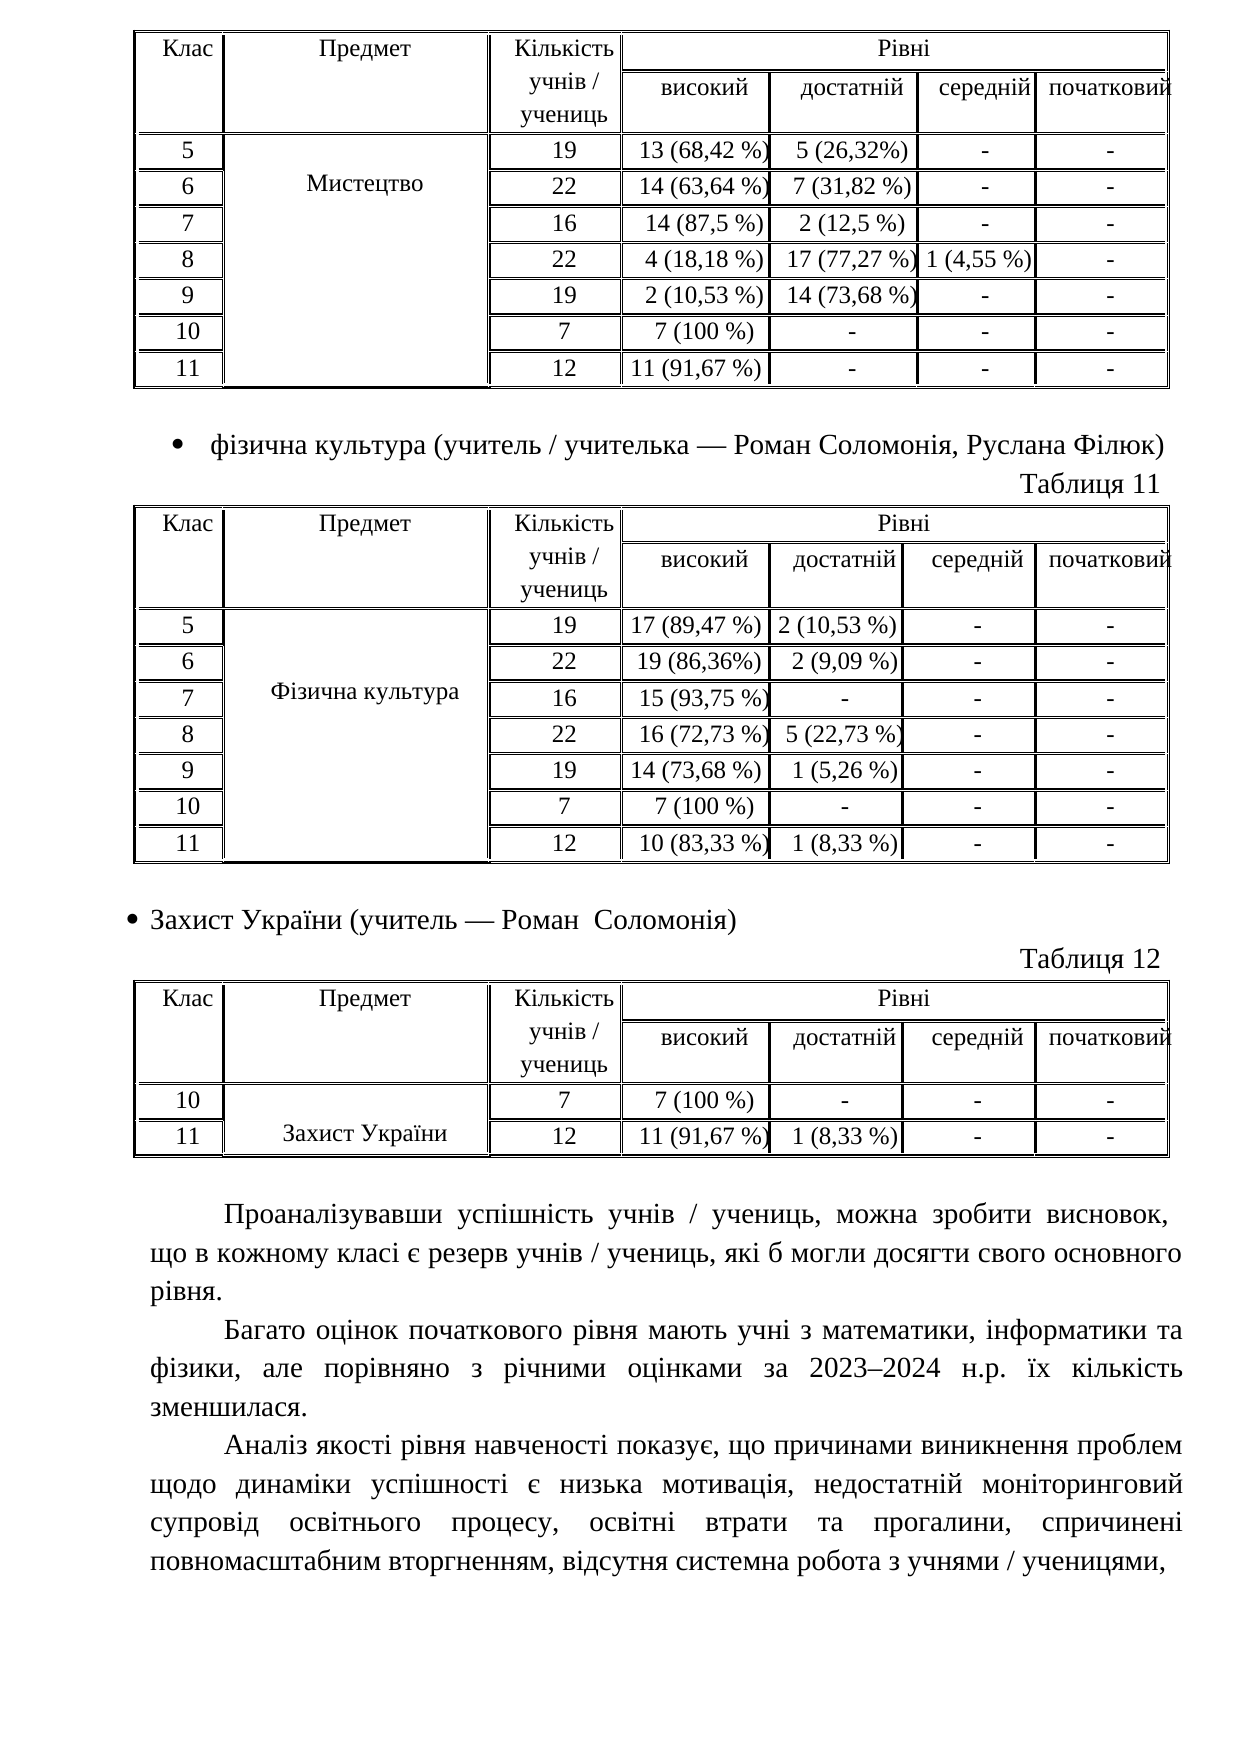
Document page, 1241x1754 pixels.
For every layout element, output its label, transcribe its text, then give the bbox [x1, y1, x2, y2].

table_cell 6 [136, 643, 222, 679]
table_cell 7 [491, 792, 620, 824]
table_cell 17 (89,47 %) [623, 610, 768, 643]
table_cell - [919, 280, 1034, 313]
table_cell - [769, 353, 917, 386]
table_cell 19 [491, 135, 620, 168]
table_cell 19 [491, 280, 620, 313]
table_cell 2 (10,53 %) [623, 280, 768, 313]
table_cell 1 (8,33 %) [769, 1122, 902, 1154]
table_cell - [771, 792, 901, 824]
table_cell 14 (73,68 %) [623, 755, 768, 788]
table_cell - [904, 610, 1034, 643]
table_cell 19 (86,36%) [623, 647, 768, 679]
table_cell середній [919, 73, 1034, 132]
table_header Клас [136, 31, 223, 132]
table_header Клас [136, 981, 223, 1082]
table_cell 11 [136, 1118, 223, 1154]
table_cell 2 (10,53 %) [771, 610, 901, 643]
table_cell 14 (73,68 %) [771, 280, 916, 313]
table_header Кількість учнів / учениць [489, 983, 622, 1082]
table_cell початковий [1037, 69, 1167, 132]
table_cell - [1035, 1082, 1168, 1118]
table_cell - [919, 208, 1034, 241]
table_cell 1 (8,33 %) [769, 828, 902, 861]
table_cell 6 [136, 168, 222, 204]
table_cell Захист України [223, 1082, 489, 1154]
table_cell достатній [771, 73, 916, 132]
table_cell високий [623, 1023, 768, 1082]
list Таблиця 12 [961, 941, 1184, 974]
table_cell 22 [491, 172, 620, 204]
table_cell 11 (91,67 %) [622, 353, 769, 386]
table_cell 10 (83,33 %) [622, 828, 769, 861]
table_cell - [1035, 716, 1168, 752]
table_cell Мистецтво [223, 132, 489, 386]
table_header Кількість учнів / учениць [489, 33, 622, 132]
table_cell 8 [135, 241, 223, 277]
table_header Предмет [223, 31, 489, 132]
table_cell 12 [489, 1122, 622, 1154]
table_cell - [1035, 132, 1168, 168]
table_cell - [1037, 204, 1167, 241]
table_cell 10 [135, 1082, 223, 1118]
table_cell 9 [135, 277, 223, 313]
table_cell 10 [136, 788, 222, 824]
table_cell - [1037, 168, 1167, 204]
table_header Рівні [622, 33, 1167, 69]
table_header Рівні [622, 983, 1167, 1019]
table_cell 19 [491, 755, 620, 788]
table_cell - [1035, 824, 1167, 861]
list Захист України (учитель — Роман Соломонія) [127, 902, 1184, 936]
table_cell - [1037, 313, 1167, 349]
table_cell 7 [136, 204, 222, 241]
table_cell 5 [135, 132, 223, 168]
table_cell достатній [771, 1023, 901, 1082]
table_cell 11 [136, 824, 223, 861]
table_cell - [904, 1085, 1034, 1118]
table_cell 7 [491, 1085, 620, 1118]
table_cell 19 [491, 610, 620, 643]
table_cell - [1037, 643, 1167, 679]
table_cell - [1037, 679, 1167, 716]
table_cell 16 (72,73 %) [623, 719, 768, 752]
table_header Предмет [223, 506, 489, 607]
table_cell 8 [135, 716, 223, 752]
table_cell 17 (77,27 %) [771, 244, 916, 277]
table_cell високий [623, 73, 768, 132]
list фізична культура (учитель / учителька — Роман Соломонія, Руслана Філюк) [173, 427, 1184, 461]
table_cell 14 (63,64 %) [623, 172, 768, 204]
table_cell - [1035, 752, 1168, 788]
table_cell початковий [1035, 541, 1168, 607]
table_cell 16 [491, 683, 620, 716]
table_cell 10 [136, 313, 222, 349]
table_cell - [919, 135, 1034, 168]
table_cell - [904, 755, 1034, 788]
table_cell 15 (93,75 %) [623, 683, 768, 716]
table_cell 12 [489, 353, 622, 386]
text Багато оцінок початкового рівня мають учні з математики, інформатики та фізики, але порівняно з річними оцінками за 2023–2024 н.р. їх кількість зменшилася. [150, 1312, 1184, 1422]
text Таблиця 11 [887, 466, 1184, 499]
table_cell середній [904, 1023, 1034, 1082]
table_cell - [904, 647, 1034, 679]
table_cell 5 [135, 607, 223, 643]
table_cell - [919, 317, 1034, 349]
table_cell 9 [135, 752, 223, 788]
table_cell - [904, 719, 1034, 752]
table_cell 7 (100 %) [623, 792, 768, 824]
table_cell 2 (9,09 %) [771, 647, 901, 679]
table_cell достатній [771, 544, 901, 607]
table_cell - [771, 317, 916, 349]
table_cell - [1035, 241, 1168, 277]
table_cell високий [623, 544, 768, 607]
table_cell початковий [1037, 1019, 1167, 1082]
table_cell - [1035, 349, 1167, 386]
table_cell 7 (100 %) [623, 1085, 768, 1118]
table_cell - [771, 1085, 901, 1118]
table_cell - [904, 683, 1034, 716]
text Проаналізувавши успішність учнів / учениць, можна зробити висновок, що в кожному класі є резерв учнів / учениць, які б могли досягти свого основного рівня. [150, 1196, 1184, 1307]
table_cell - [919, 172, 1034, 204]
table_cell 2 (12,5 %) [771, 208, 916, 241]
table_cell 7 [491, 317, 620, 349]
table_header Клас [136, 506, 223, 607]
table_cell - [917, 353, 1035, 386]
table_cell 7 (100 %) [623, 317, 768, 349]
table_cell 4 (18,18 %) [623, 244, 768, 277]
table_cell 11 (91,67 %) [622, 1122, 769, 1154]
table_cell середній [904, 544, 1034, 607]
table_cell 22 [491, 647, 620, 679]
table_cell - [1035, 277, 1168, 313]
table_cell - [1035, 607, 1168, 643]
table_cell 1 (5,26 %) [771, 755, 901, 788]
table_cell 7 (31,82 %) [771, 172, 916, 204]
table_cell - [771, 683, 901, 716]
table_cell - [902, 828, 1035, 861]
table_cell 7 [136, 679, 222, 716]
table_cell 5 (26,32%) [771, 135, 916, 168]
table_cell 11 [136, 349, 223, 386]
table_cell 22 [491, 719, 620, 752]
table_header Рівні [622, 508, 1167, 541]
table_cell 14 (87,5 %) [623, 208, 768, 241]
table_cell Фізична культура [223, 607, 489, 861]
table_cell 12 [489, 828, 622, 861]
table_cell 5 (22,73 %) [771, 719, 901, 752]
table_header Предмет [223, 981, 489, 1082]
table_cell - [1037, 788, 1167, 824]
text Аналіз якості рівня навченості показує, що причинами виникнення проблем щодо динаміки успішності є низька мотивація, недостатній моніторинговий супровід освітнього процесу, освітні втрати та прогалини, спричинені повномасштабним вторгненням, відсутня системна робота з учнями / ученицями, [150, 1427, 1184, 1577]
table_header Кількість учнів / учениць [489, 508, 622, 607]
table_cell 1 (4,55 %) [919, 244, 1034, 277]
table_cell - [1035, 1118, 1167, 1154]
table_cell - [904, 792, 1034, 824]
table_cell - [902, 1122, 1035, 1154]
table_cell 13 (68,42 %) [623, 135, 768, 168]
table_cell 22 [491, 244, 620, 277]
table_cell 16 [491, 208, 620, 241]
